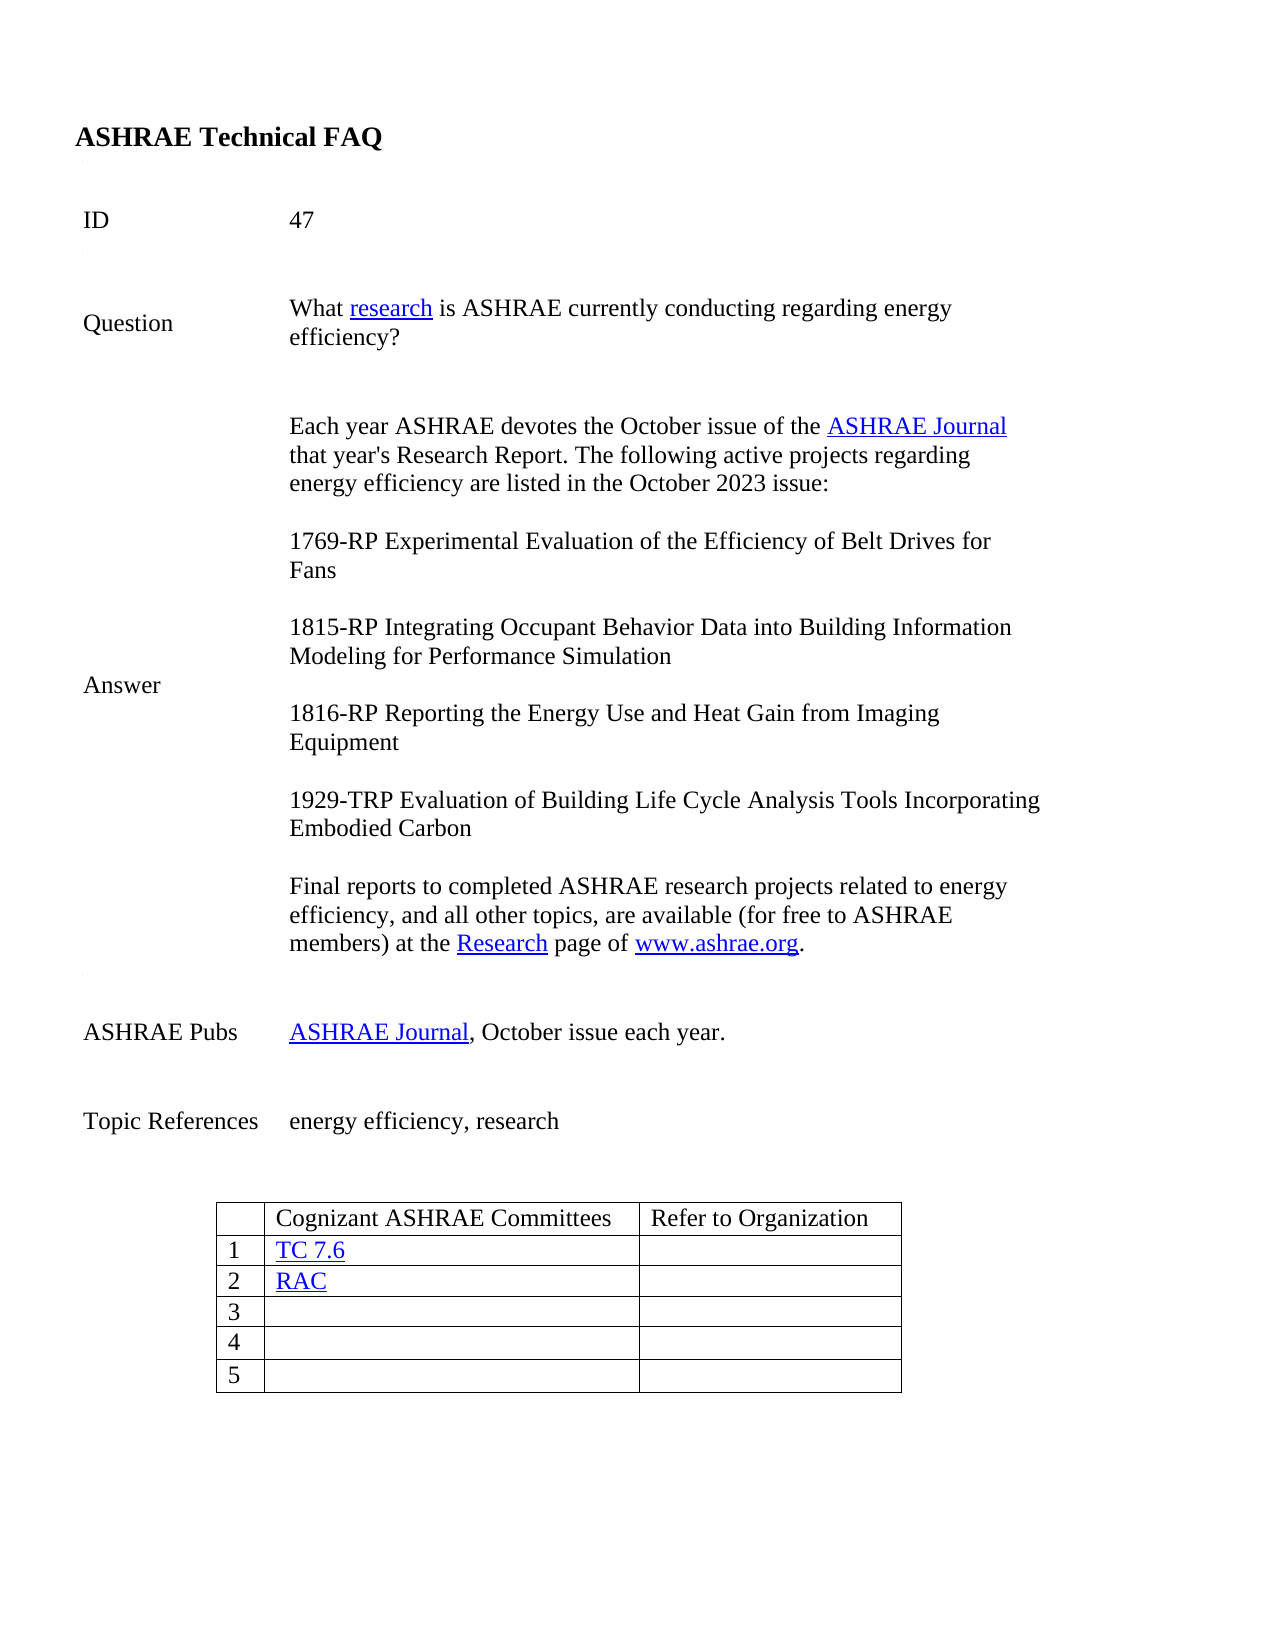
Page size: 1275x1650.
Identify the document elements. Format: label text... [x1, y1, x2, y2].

table_header ASHRAE Technical FAQ [75, 120, 950, 152]
table_cell [75, 153, 949, 1452]
